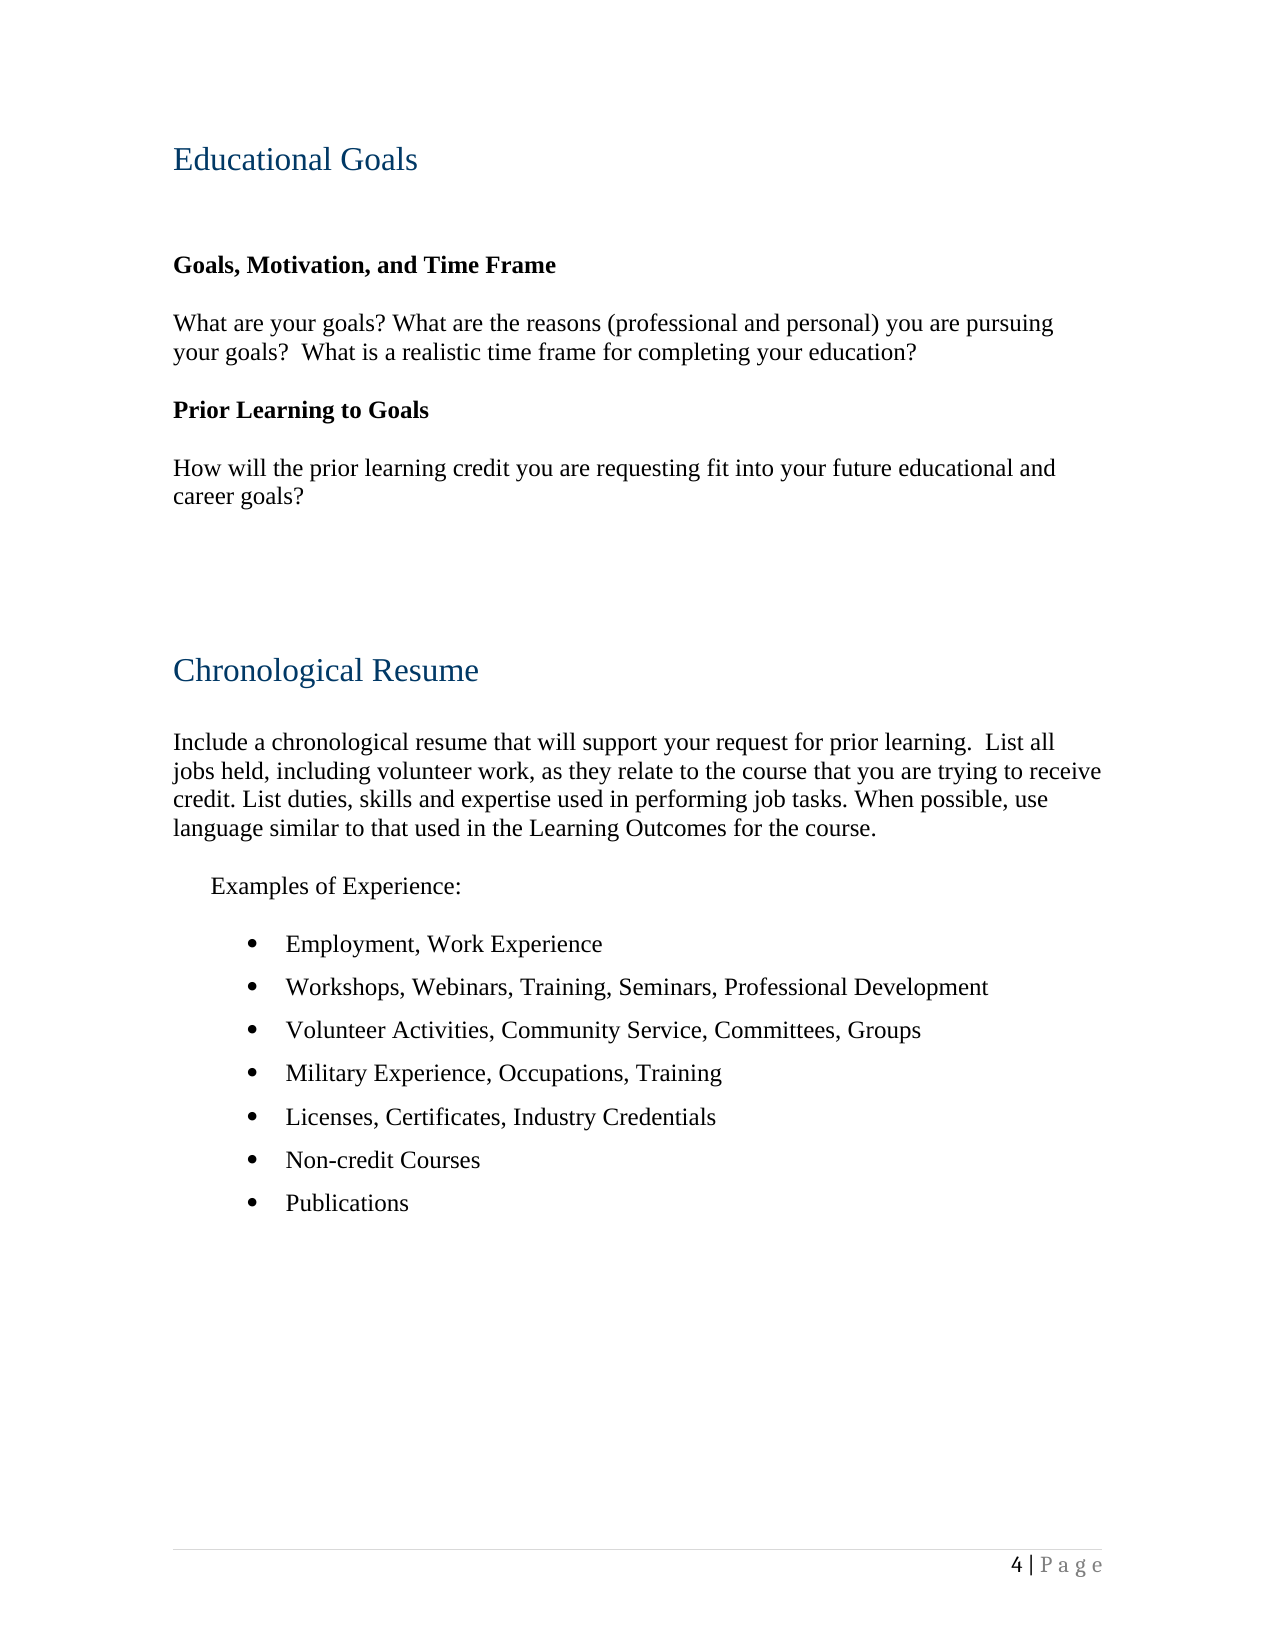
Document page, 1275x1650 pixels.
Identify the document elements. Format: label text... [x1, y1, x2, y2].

list Volunteer Activities, Community Service, Committees, Groups [248, 1015, 1102, 1044]
list Licenses, Certificates, Industry Credentials [248, 1102, 1102, 1130]
text Prior Learning to Goals [173, 395, 1102, 423]
list Workshops, Webinars, Training, Seminars, Professional Development [248, 972, 1102, 1001]
list Employment, Work Experience [248, 929, 1102, 958]
list Publications [248, 1188, 1102, 1217]
text How will the prior learning credit you are requesting fit into your future educational and career goals? [173, 453, 1102, 510]
text What are your goals? What are the reasons (professional and personal) you are pursuing your goals? What is a realistic time frame for completing your education? [173, 308, 1102, 366]
text Chronological Resume [173, 650, 1102, 689]
text Educational Goals [173, 139, 1102, 178]
text Include a chronological resume that will support your request for prior learning. List all jobs held, including volunteer work, as they relate to the course that you are trying to receive credit. List duties, skills and expertise used in performing job tasks. When possible, use language similar to that used in the Learning Outcomes for the course. [173, 727, 1102, 842]
text Examples of Experience: [210, 871, 1102, 900]
text Goals, Motivation, and Time Frame [173, 250, 1102, 279]
list Non-credit Courses [248, 1145, 1102, 1173]
list Military Experience, Occupations, Training [248, 1058, 1102, 1087]
